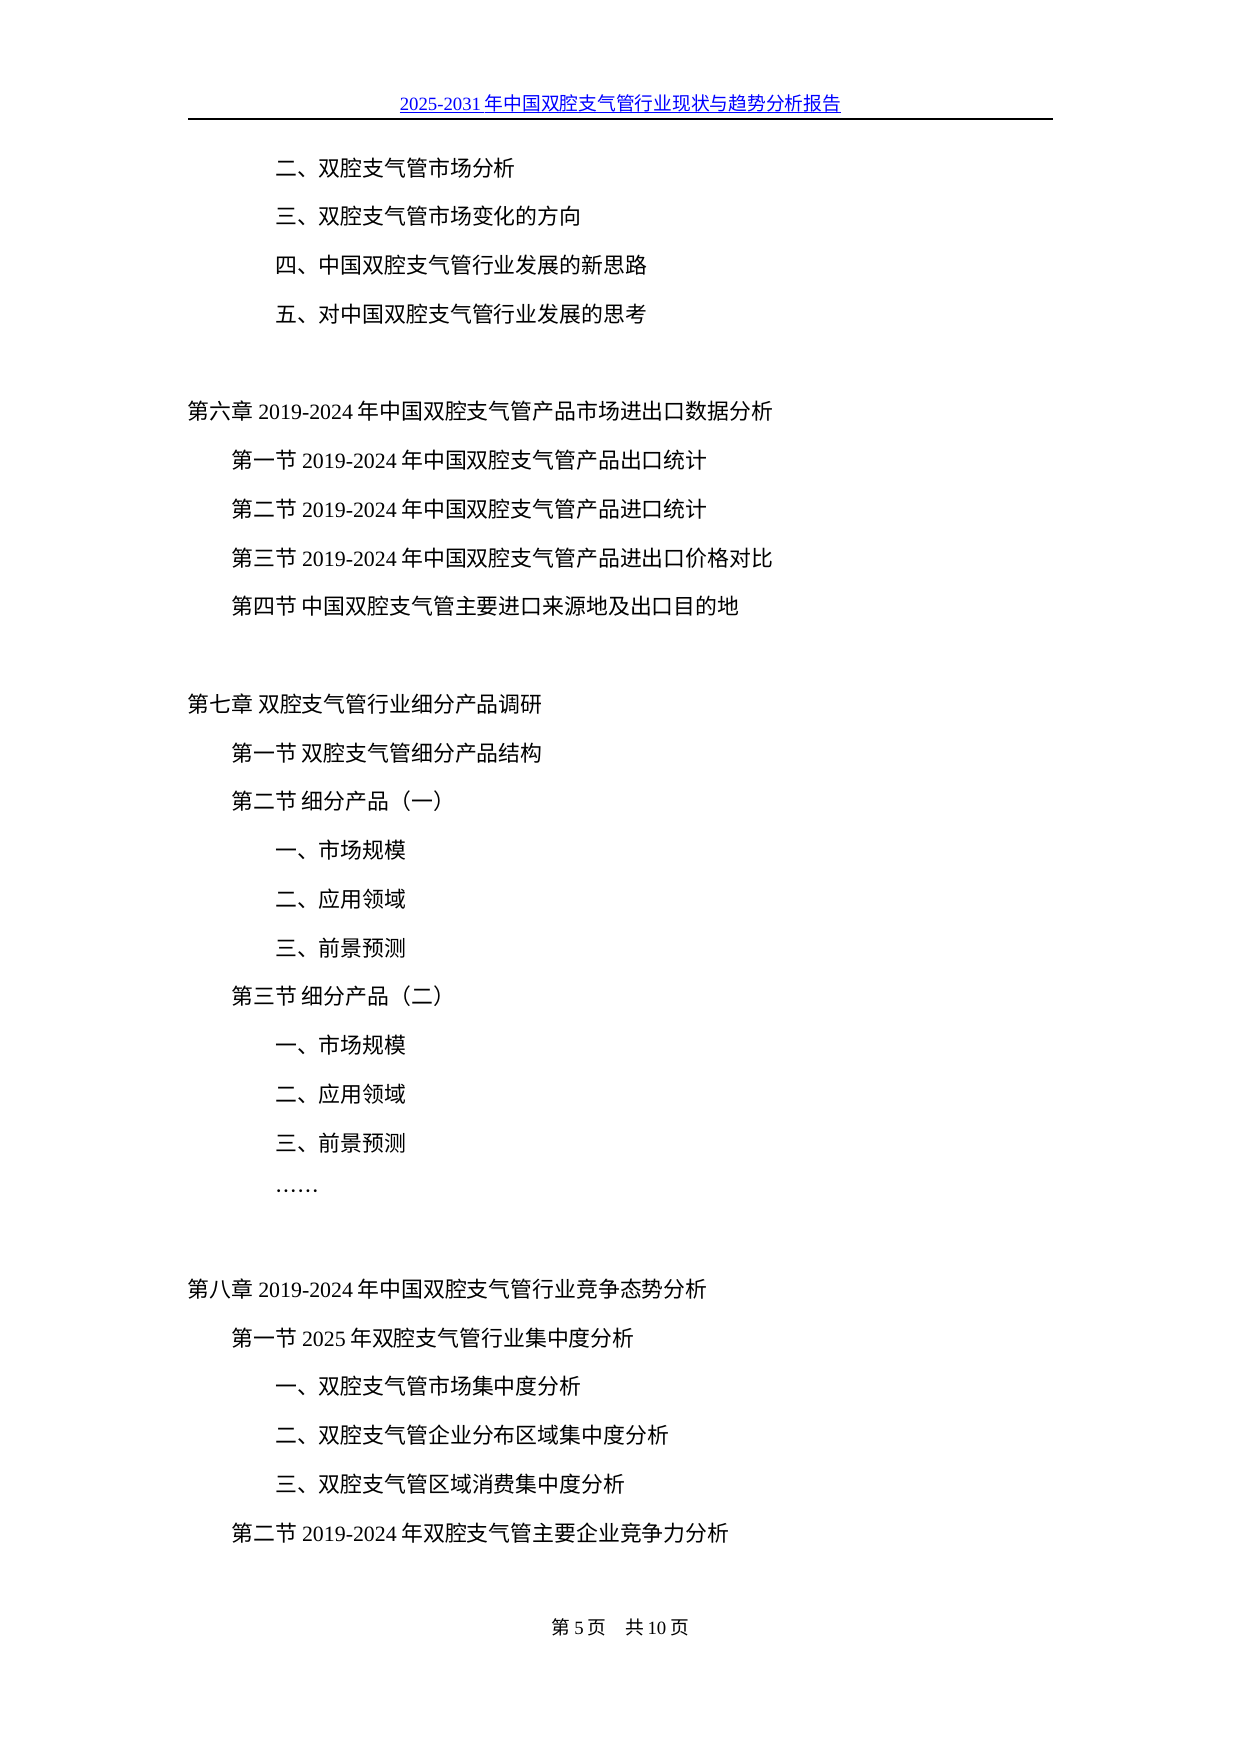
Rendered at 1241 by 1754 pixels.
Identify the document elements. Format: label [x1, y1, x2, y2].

text [187, 150, 1053, 1548]
